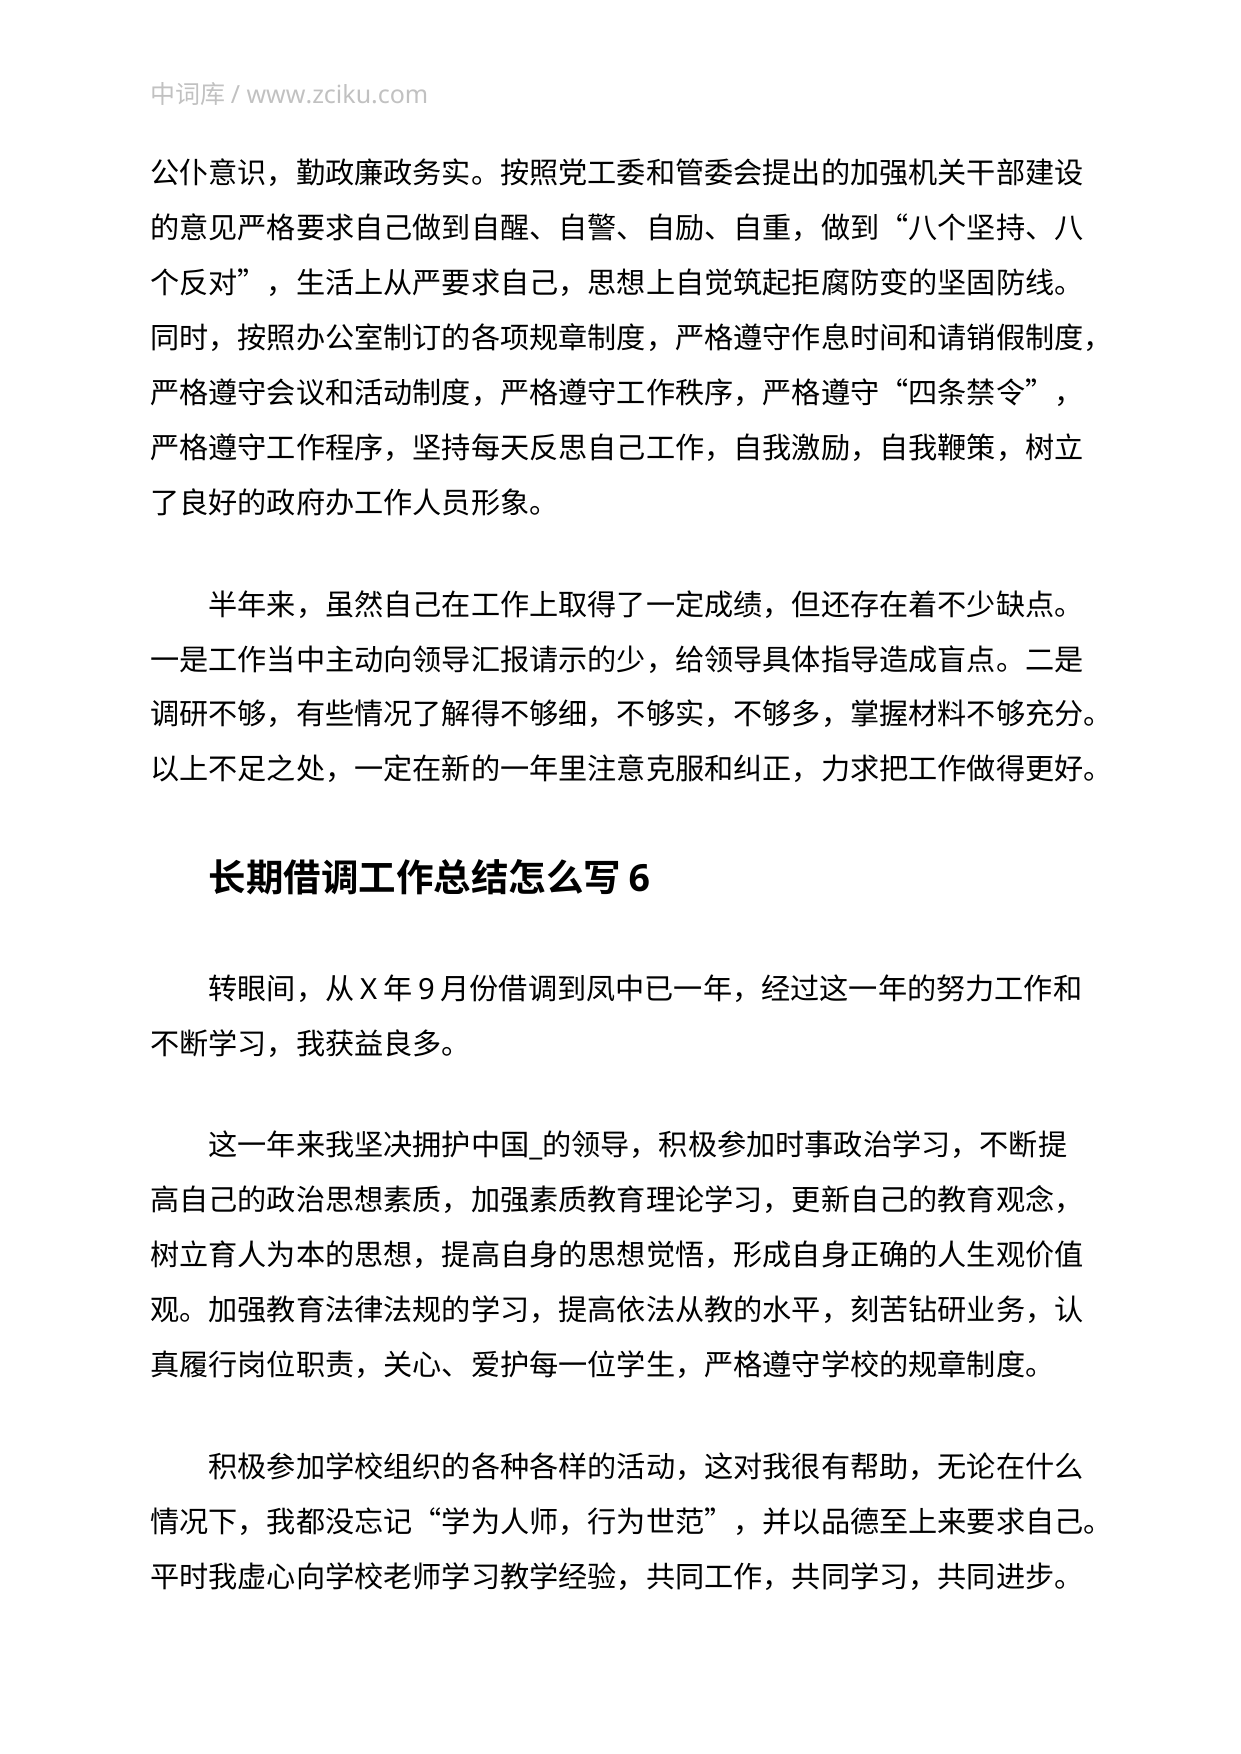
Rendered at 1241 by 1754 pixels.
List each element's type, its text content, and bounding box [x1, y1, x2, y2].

text 半年来，虽然自己在工作上取得了一定成绩，但还存在着不少缺点。一是工作当中主动向领导汇报请示的少，给领导具体指导造成盲点。二是调研不够，有些情况了解得不够细，不够实，不够多，掌握材料不够充分。以上不足之处，一定在新的一年里注意克服和纠正，力求把工作做得更好。 [150, 581, 1090, 788]
text 长期借调工作总结怎么写6 [150, 848, 1090, 902]
text 转眼间，从X年9月份借调到凤中已一年，经过这一年的努力工作和不断学习，我获益良多。 [150, 965, 1090, 1062]
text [150, 150, 1090, 522]
text 这一年来我坚决拥护中国_的领导，积极参加时事政治学习，不断提高自己的政治思想素质，加强素质教育理论学习，更新自己的教育观念，树立育人为本的思想，提高自身的思想觉悟，形成自身正确的人生观价值观。加强教育法律法规的学习，提高依法从教的水平，刻苦钻研业务，认真履行岗位职责，关心、爱护每一位学生，严格遵守学校的规章制度。 [150, 1122, 1090, 1384]
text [150, 1443, 1090, 1596]
